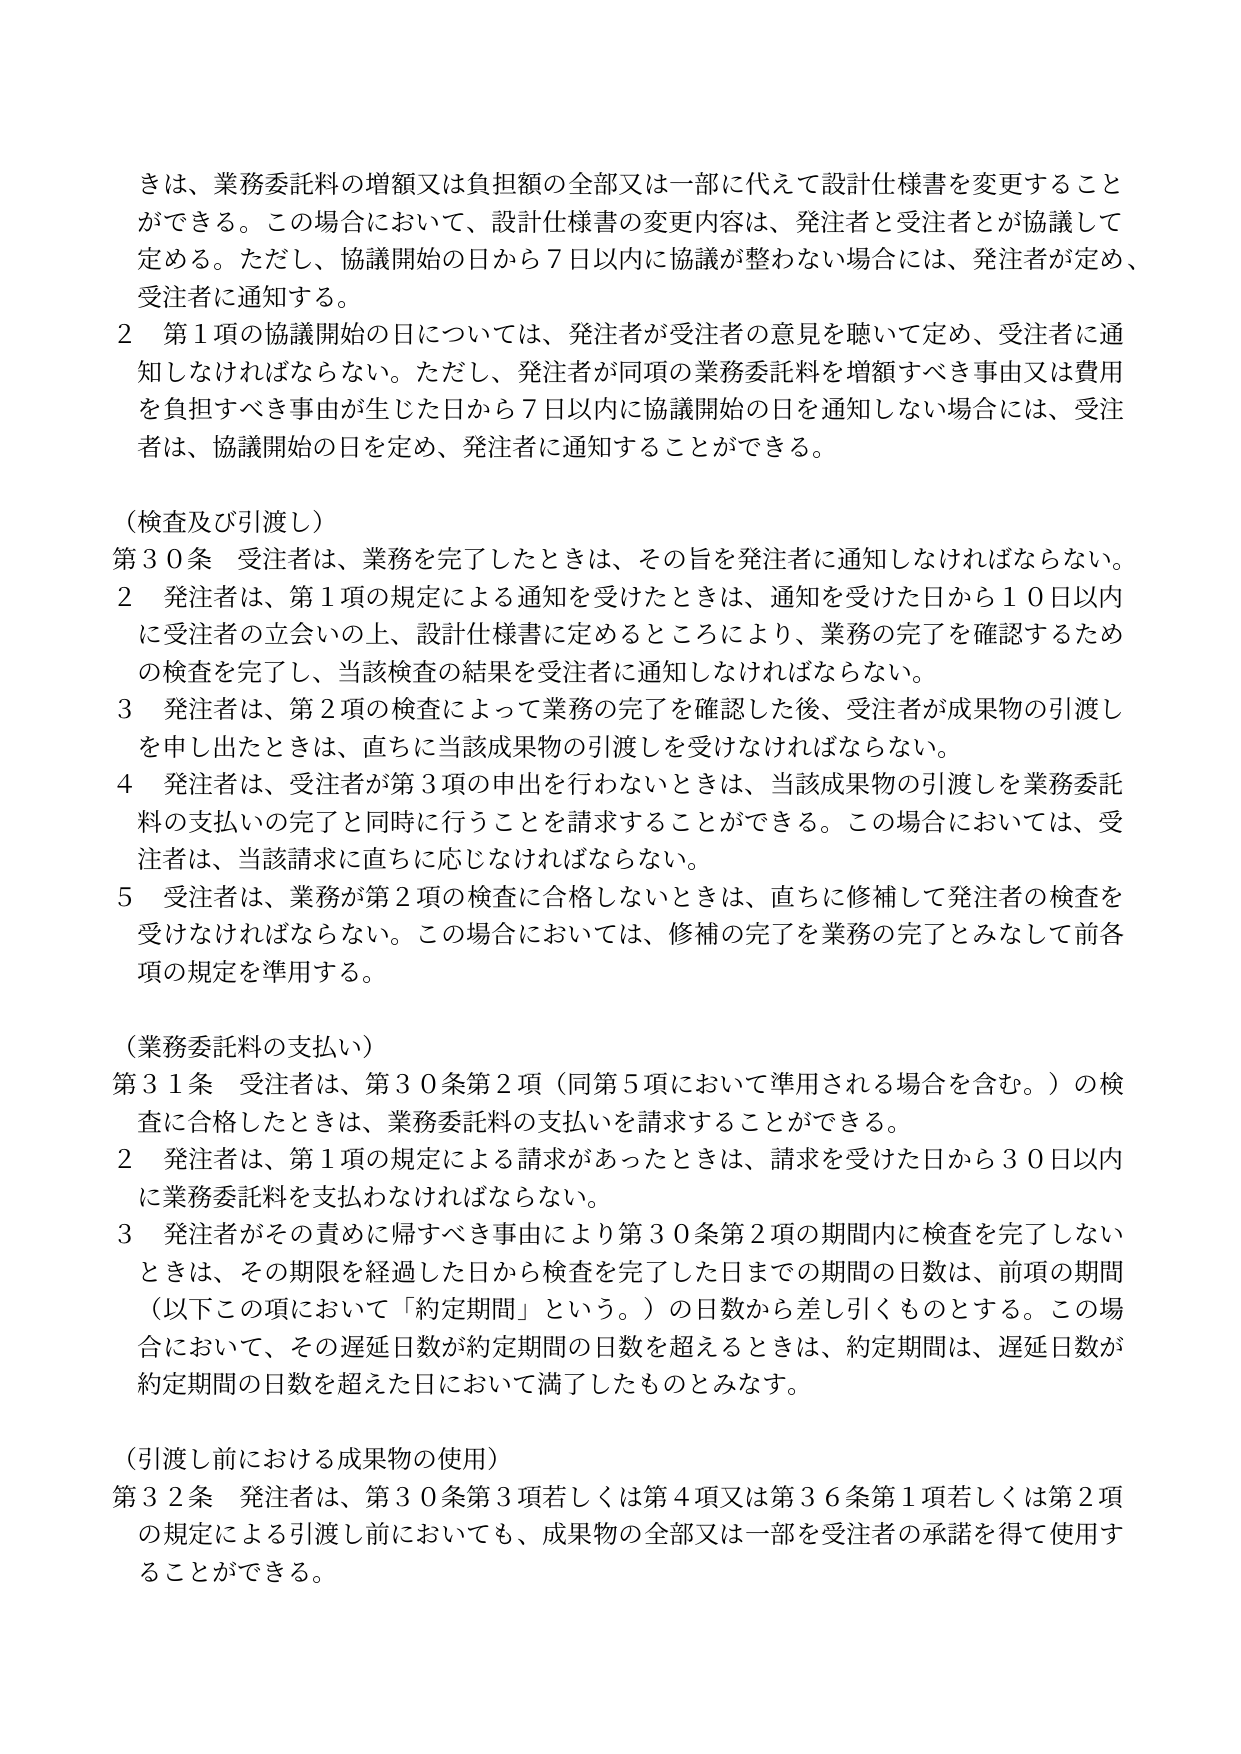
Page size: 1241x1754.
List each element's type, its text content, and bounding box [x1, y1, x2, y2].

text ３ 発注者は、第２項の検査によって業務の完了を確認した後、受注者が成果物の引渡しを申し出たときは、直ちに当該成果物の引渡しを受けなければならない。 [112, 689, 1128, 764]
text ４ 発注者は、受注者が第３項の申出を行わないときは、当該成果物の引渡しを業務委託料の支払いの完了と同時に行うことを請求することができる。この場合においては、受注者は、当該請求に直ちに応じなければならない。 [112, 764, 1128, 877]
text 第３２条 発注者は、第３０条第３項若しくは第４項又は第３６条第１項若しくは第２項の規定による引渡し前においても、成果物の全部又は一部を受注者の承諾を得て使用することができる。 [112, 1477, 1128, 1589]
text ５ 受注者は、業務が第２項の検査に合格しないときは、直ちに修補して発注者の検査を受けなければならない。この場合においては、修補の完了を業務の完了とみなして前各項の規定を準用する。 [112, 877, 1128, 989]
text ２ 発注者は、第１項の規定による通知を受けたときは、通知を受けた日から１０日以内に受注者の立会いの上、設計仕様書に定めるところにより、業務の完了を確認するための検査を完了し、当該検査の結果を受注者に通知しなければならない。 [112, 577, 1128, 689]
text 第３１条 受注者は、第３０条第２項（同第５項において準用される場合を含む。）の検査に合格したときは、業務委託料の支払いを請求することができる。 [112, 1064, 1128, 1139]
text 第３０条 受注者は、業務を完了したときは、その旨を発注者に通知しなければならない。 [112, 539, 1128, 577]
text ２ 発注者は、第１項の規定による請求があったときは、請求を受けた日から３０日以内に業務委託料を支払わなければならない。 [112, 1139, 1128, 1214]
text （検査及び引渡し） [112, 502, 1128, 539]
text ３ 発注者がその責めに帰すべき事由により第３０条第２項の期間内に検査を完了しないときは、その期限を経過した日から検査を完了した日までの期間の日数は、前項の期間（以下この項において「約定期間」という。）の日数から差し引くものとする。この場合において、その遅延日数が約定期間の日数を超えるときは、約定期間は、遅延日数が約定期間の日数を超えた日において満了したものとみなす。 [112, 1214, 1128, 1402]
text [112, 164, 1128, 314]
text ２ 第１項の協議開始の日については、発注者が受注者の意見を聴いて定め、受注者に通知しなければならない。ただし、発注者が同項の業務委託料を増額すべき事由又は費用を負担すべき事由が生じた日から７日以内に協議開始の日を通知しない場合には、受注者は、協議開始の日を定め、発注者に通知することができる。 [112, 314, 1128, 464]
text （引渡し前における成果物の使用） [112, 1439, 1128, 1477]
text （業務委託料の支払い） [112, 1027, 1128, 1064]
